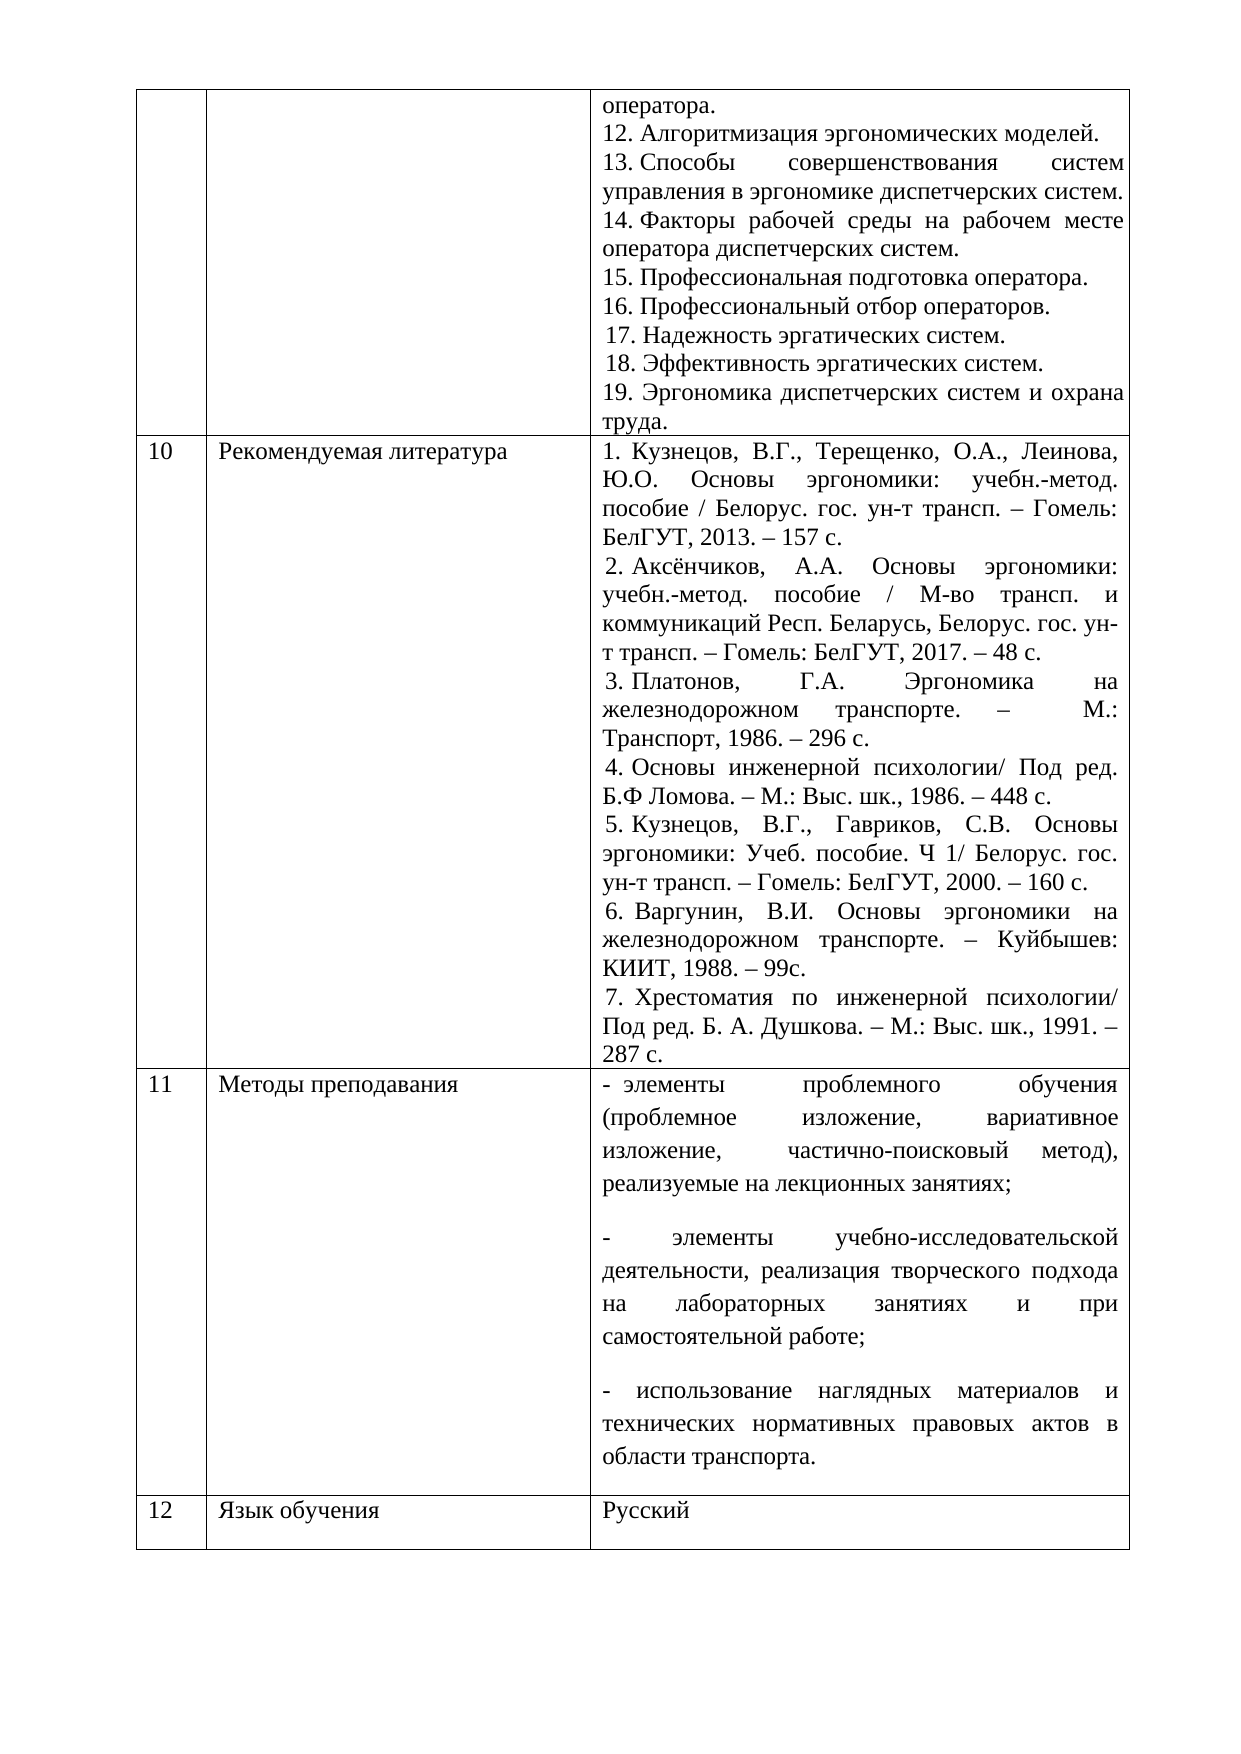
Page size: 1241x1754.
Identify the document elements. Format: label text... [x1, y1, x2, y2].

table_cell Русский [591, 1496, 1129, 1549]
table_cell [591, 90, 1129, 435]
table_cell Язык обучения [207, 1496, 590, 1549]
table_cell 11 [137, 1069, 206, 1494]
table_cell Кузнецов, В.Г., Терещенко, О.А., Леинова, Ю.О. Основы эргономики: учебн.-метод. пособие / Белорус. гос. ун-т трансп. – Гомель: БелГУТ, 2013. – 157 с. Аксёнчиков, А.А. Основы эргономики: учебн.-метод. пособие / М-во трансп. и коммуникаций Респ. Беларусь, Белорус. гос. ун-т трансп. – Гомель: БелГУТ, 2017. – 48 с. Платонов, Г.А. Эргономика на железнодорожном транспорте. – М.: Транспорт, 1986. – 296 с. Основы инженерной психологии/ Под ред. Б.Ф Ломова. – М.: Выс. шк., 1986. – 448 с. Кузнецов, В.Г., Гавриков, С.В. Основы эргономики: Учеб. пособие. Ч 1/ Белорус. гос. ун-т трансп. – Гомель: БелГУТ, 2000. – 160 с. Варгунин, В.И. Основы эргономики на железнодорожном транспорте. – Куйбышев: КИИТ, 1988. – 99с. Хрестоматия по инженерной психологии/ Под ред. Б. А. Душкова. – М.: Выс. шк., 1991. – 287 с. [591, 436, 1129, 1068]
table_cell Методы преподавания [207, 1069, 590, 1494]
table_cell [207, 90, 590, 435]
table_cell - элементы проблемного обучения (проблемное изложение, вариативное изложение, частично-поисковый метод), реализуемые на лекционных занятиях; - элементы учебно-исследовательской деятельности, реализация творческого подхода на лабораторных занятиях и при самостоятельной работе; - использование наглядных материалов и технических нормативных правовых актов в области транспорта. [591, 1069, 1129, 1494]
table_cell Рекомендуемая литература [207, 436, 590, 1068]
table_cell 10 [137, 436, 206, 1068]
table_cell 9 [137, 90, 206, 435]
table_cell 12 [137, 1496, 206, 1549]
